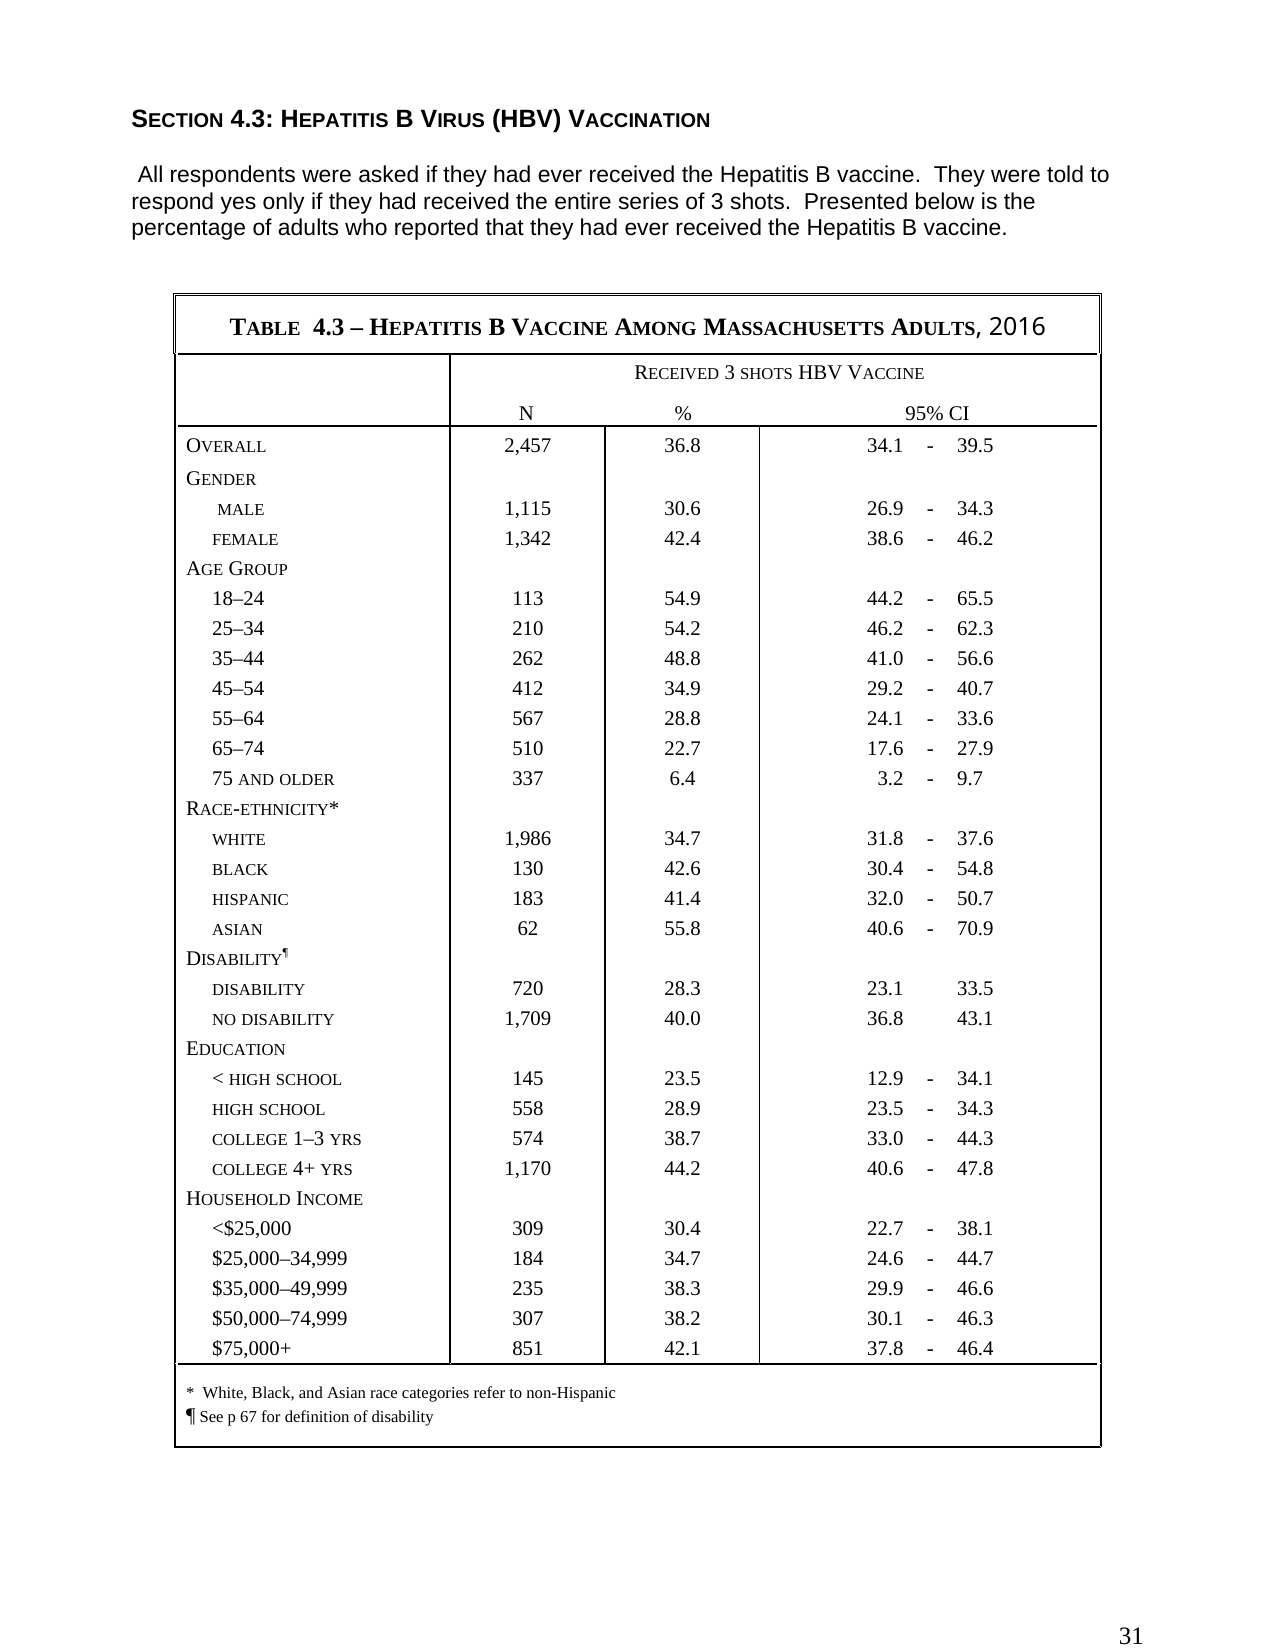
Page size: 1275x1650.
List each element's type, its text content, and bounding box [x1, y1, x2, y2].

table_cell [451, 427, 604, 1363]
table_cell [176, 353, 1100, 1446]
subtitle Section 4.3: Hepatitis B Virus (HBV) Vaccination [131, 104, 1144, 132]
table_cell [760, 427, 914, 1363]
text All respondents were asked if they had ever received the Hepatitis B vaccine. They were told to respond yes only if they had received the entire series of 3 shots. Presented below is the percentage of adults who reported that they had ever received the Hepatitis B vaccine. [131, 161, 1151, 240]
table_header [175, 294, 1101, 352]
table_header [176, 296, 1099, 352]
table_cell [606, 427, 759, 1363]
